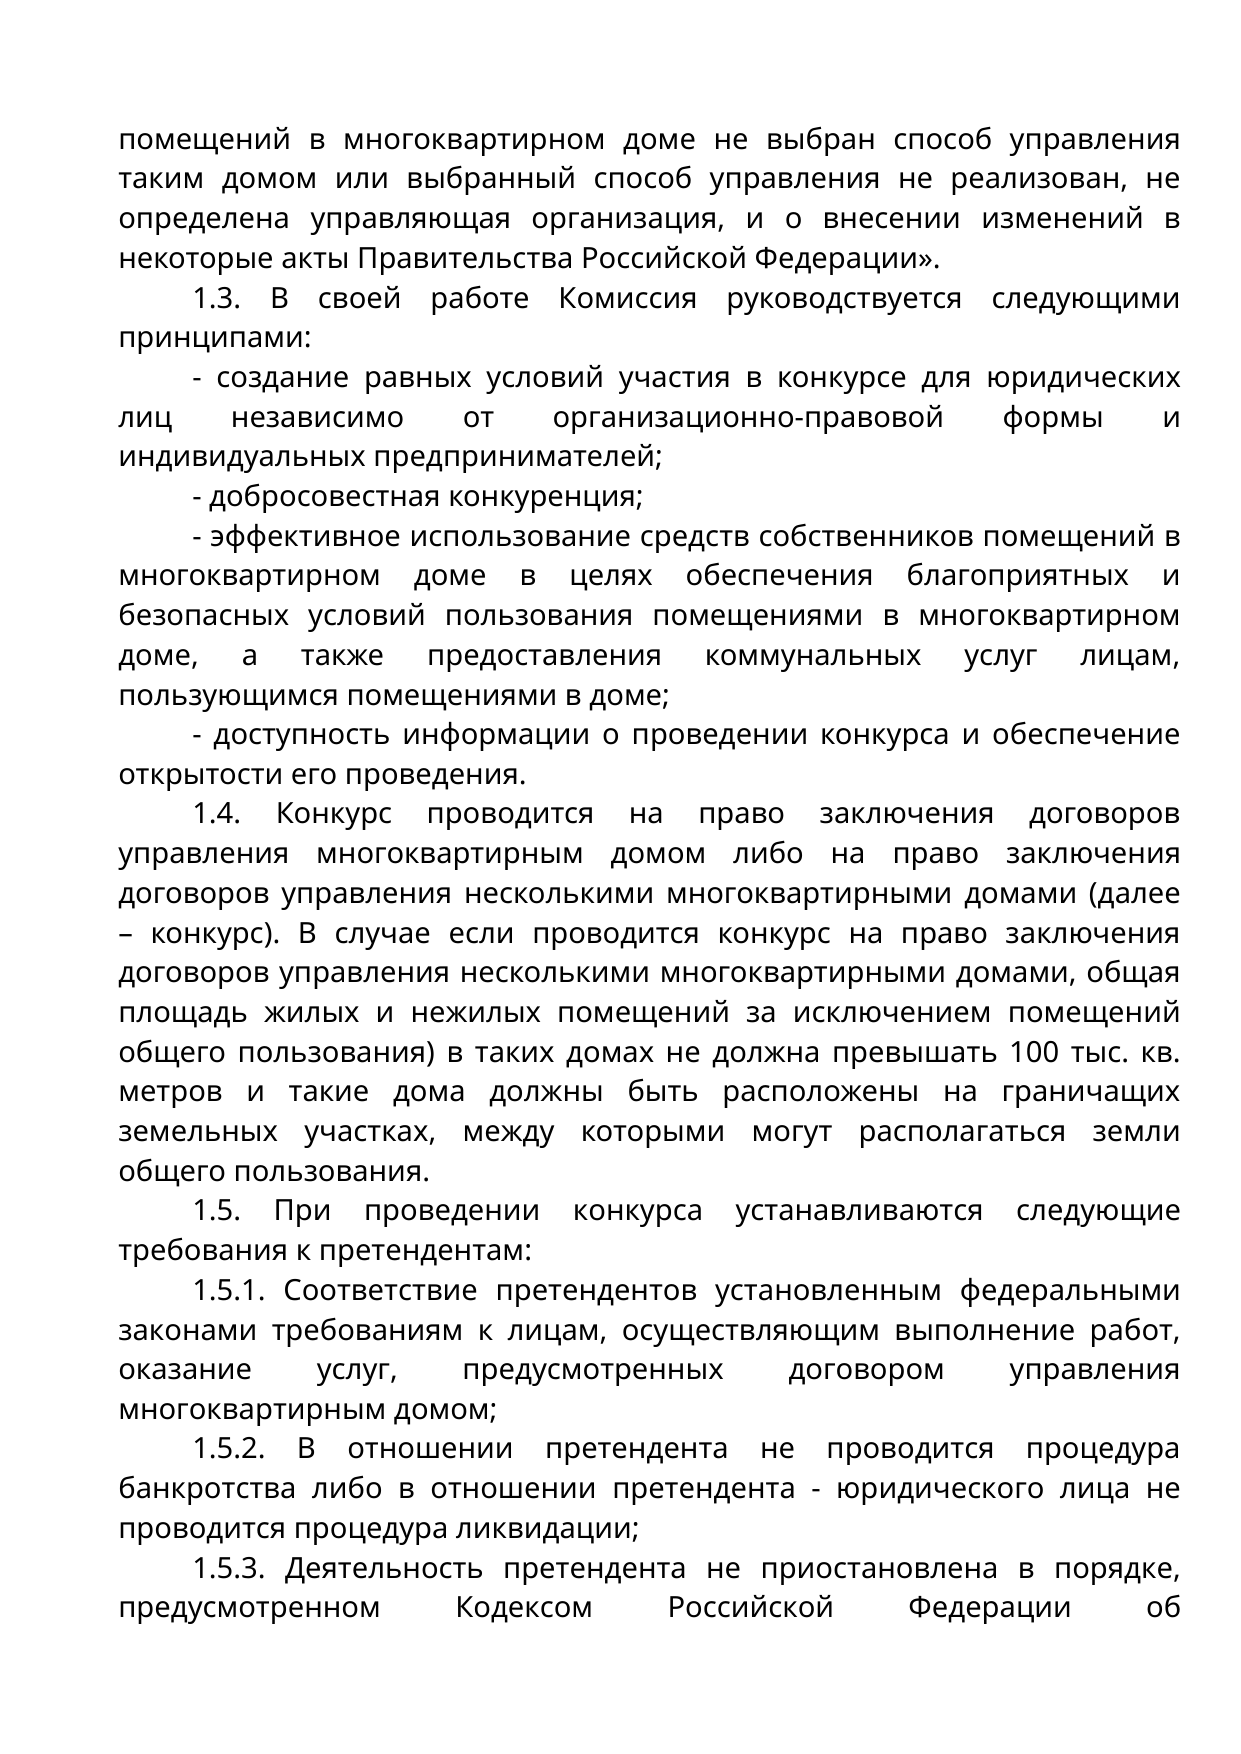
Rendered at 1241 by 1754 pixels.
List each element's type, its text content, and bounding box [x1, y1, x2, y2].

text 1.5.1. Соответствие претендентов установленным федеральными законами требованиям к лицам, осуществляющим выполнение работ, оказание услуг, предусмотренных договором управления многоквартирным домом; [118, 1269, 1181, 1428]
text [118, 1547, 1181, 1626]
text 1.3. В своей работе Комиссия руководствуется следующими принципами: [118, 277, 1181, 356]
text - доступность информации о проведении конкурса и обеспечение открытости его проведения. [118, 713, 1181, 793]
text 1.5. При проведении конкурса устанавливаются следующие требования к претендентам: [118, 1190, 1181, 1269]
text 1.4. Конкурс проводится на право заключения договоров управления многоквартирным домом либо на право заключения договоров управления несколькими многоквартирными домами (далее – конкурс). В случае если проводится конкурс на право заключения договоров управления несколькими многоквартирными домами, общая площадь жилых и нежилых помещений за исключением помещений общего пользования) в таких домах не должна превышать 100 тыс. кв. метров и такие дома должны быть расположены на граничащих земельных участках, между которыми могут располагаться земли общего пользования. [118, 793, 1181, 1190]
text - добросовестная конкуренция; [118, 475, 1181, 515]
text 1.5.2. В отношении претендента не проводится процедура банкротства либо в отношении претендента - юридического лица не проводится процедура ликвидации; [118, 1428, 1181, 1547]
text - создание равных условий участия в конкурсе для юридических лиц независимо от организационно-правовой формы и индивидуальных предпринимателей; [118, 356, 1181, 475]
text - эффективное использование средств собственников помещений в многоквартирном доме в целях обеспечения благоприятных и безопасных условий пользования помещениями в многоквартирном доме, а также предоставления коммунальных услуг лицам, пользующимся помещениями в доме; [118, 515, 1181, 713]
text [118, 118, 1181, 277]
